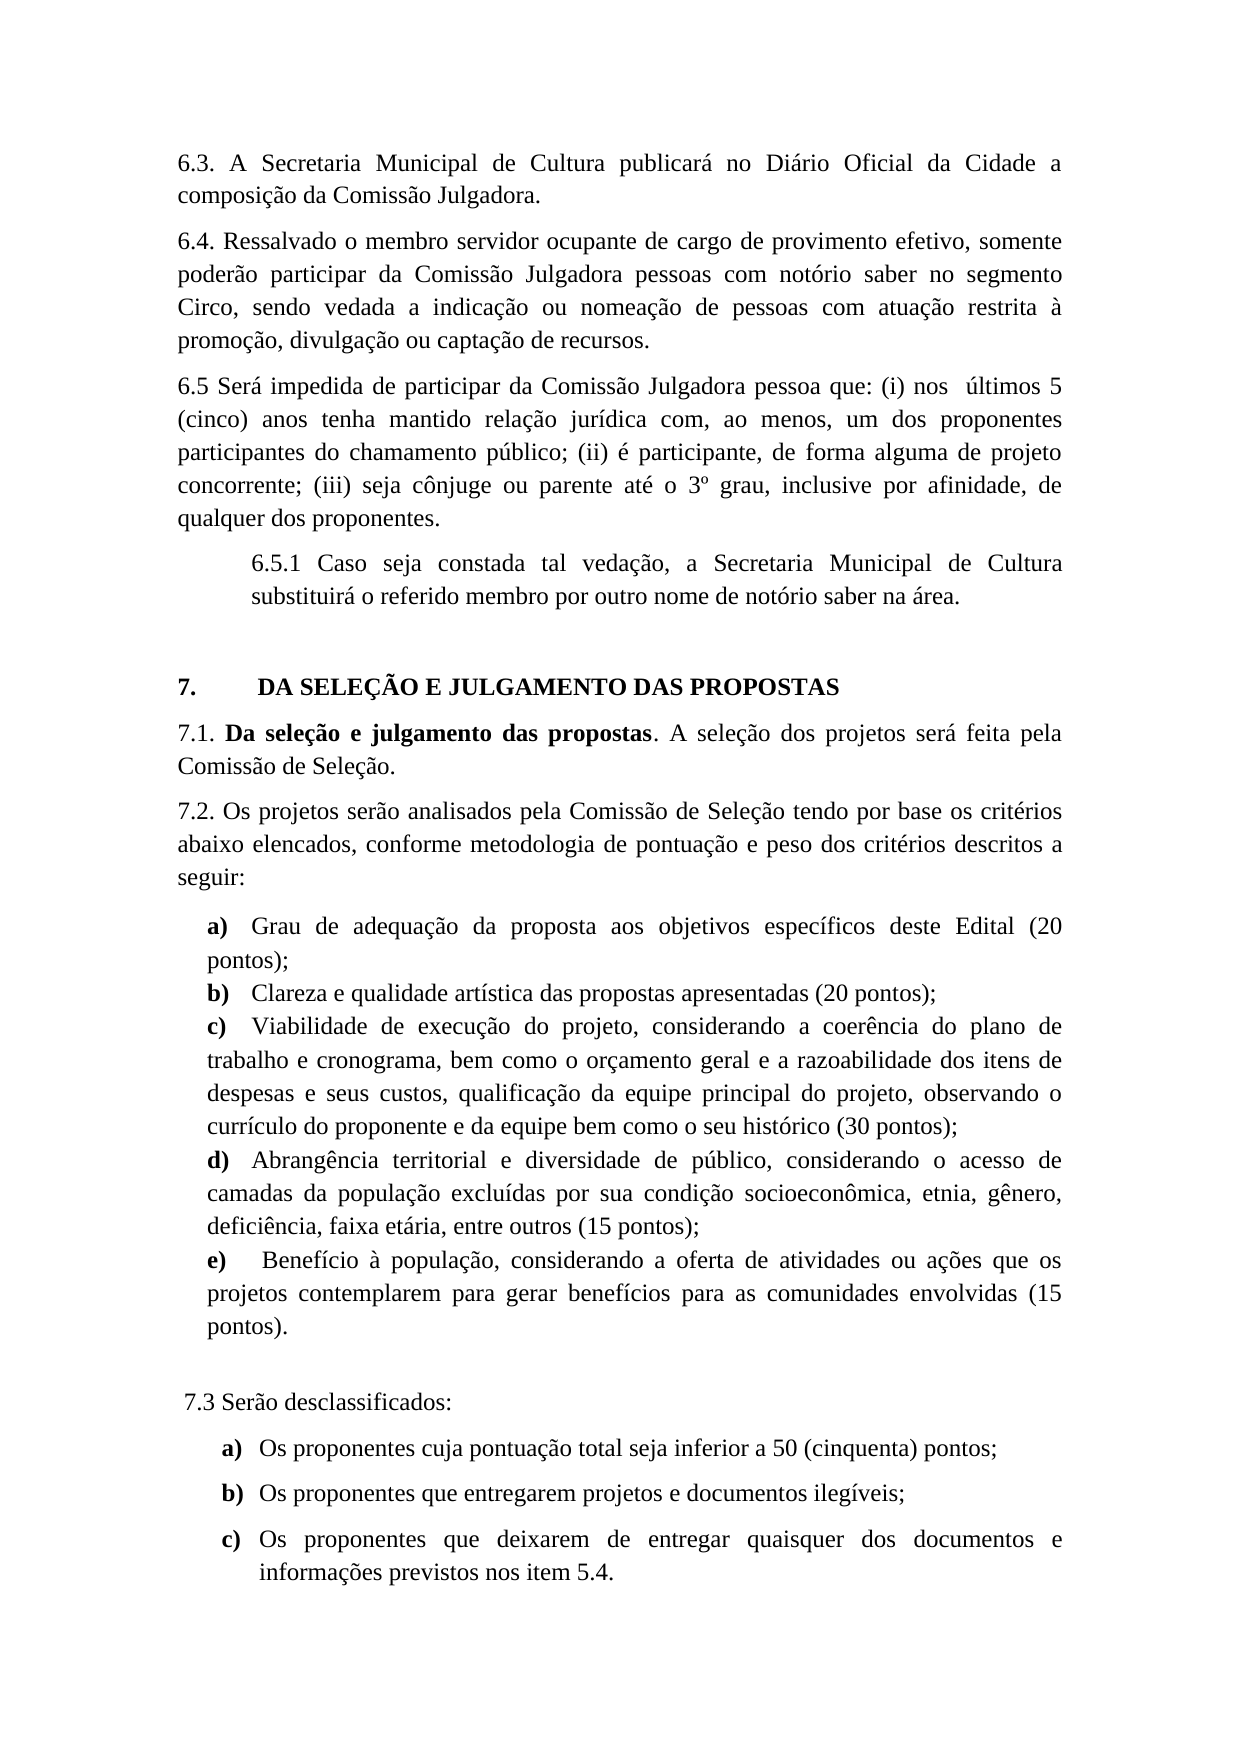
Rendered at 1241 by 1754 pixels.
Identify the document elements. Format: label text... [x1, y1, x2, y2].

text 6.5.1 Caso seja constada tal vedação, a Secretaria Municipal de Cultura substituirá o referido membro por outro nome de notório saber na área. [251, 548, 1063, 610]
text 7.3 Serão desclassificados: [177, 1387, 1063, 1416]
text 7.2. Os projetos serão analisados pela Comissão de Seleção tendo por base os critérios abaixo elencados, conforme metodologia de pontuação e peso dos critérios descritos a seguir: [177, 796, 1063, 891]
text 7.1. Da seleção e julgamento das propostas. A seleção dos projetos será feita pela Comissão de Seleção. [177, 718, 1063, 780]
list Os proponentes que deixarem de entregar quaisquer dos documentos e informações previstos nos item 5.4. [221, 1524, 1063, 1586]
text 6.4. Ressalvado o membro servidor ocupante de cargo de provimento efetivo, somente poderão participar da Comissão Julgadora pessoas com notório saber no segmento Circo, sendo vedada a indicação ou nomeação de pessoas com atuação restrita à promoção, divulgação ou captação de recursos. [177, 226, 1063, 354]
list Grau de adequação da proposta aos objetivos específicos deste Edital (20 pontos); [207, 908, 1063, 975]
text 6.3. A Secretaria Municipal de Cultura publicará no Diário Oficial da Cidade a composição da Comissão Julgadora. [177, 148, 1063, 209]
list Os proponentes que entregarem projetos e documentos ilegíveis; [221, 1478, 1063, 1507]
list Os proponentes cuja pontuação total seja inferior a 50 (cinquenta) pontos; [221, 1433, 1063, 1461]
list Benefício à população, considerando a oferta de atividades ou ações que os projetos contemplarem para gerar benefícios para as comunidades envolvidas (15 pontos). [207, 1241, 1063, 1341]
list Clareza e qualidade artística das propostas apresentadas (20 pontos); [207, 975, 1063, 1008]
text 7. DA SELEÇÃO E JULGAMENTO DAS PROPOSTAS [177, 672, 1063, 701]
list Viabilidade de execução do projeto, considerando a coerência do plano de trabalho e cronograma, bem como o orçamento geral e a razoabilidade dos itens de despesas e seus custos, qualificação da equipe principal do projeto, observando o currículo do proponente e da equipe bem como o seu histórico (30 pontos); [207, 1008, 1063, 1141]
list Abrangência territorial e diversidade de público, considerando o acesso de camadas da população excluídas por sua condição socioeconômica, etnia, gênero, deficiência, faixa etária, entre outros (15 pontos); [207, 1141, 1063, 1241]
text 6.5 Será impedida de participar da Comissão Julgadora pessoa que: (i) nos últimos 5 (cinco) anos tenha mantido relação jurídica com, ao menos, um dos proponentes participantes do chamamento público; (ii) é participante, de forma alguma de projeto concorrente; (iii) seja cônjuge ou parente até o 3º grau, inclusive por afinidade, de qualquer dos proponentes. [177, 371, 1063, 532]
